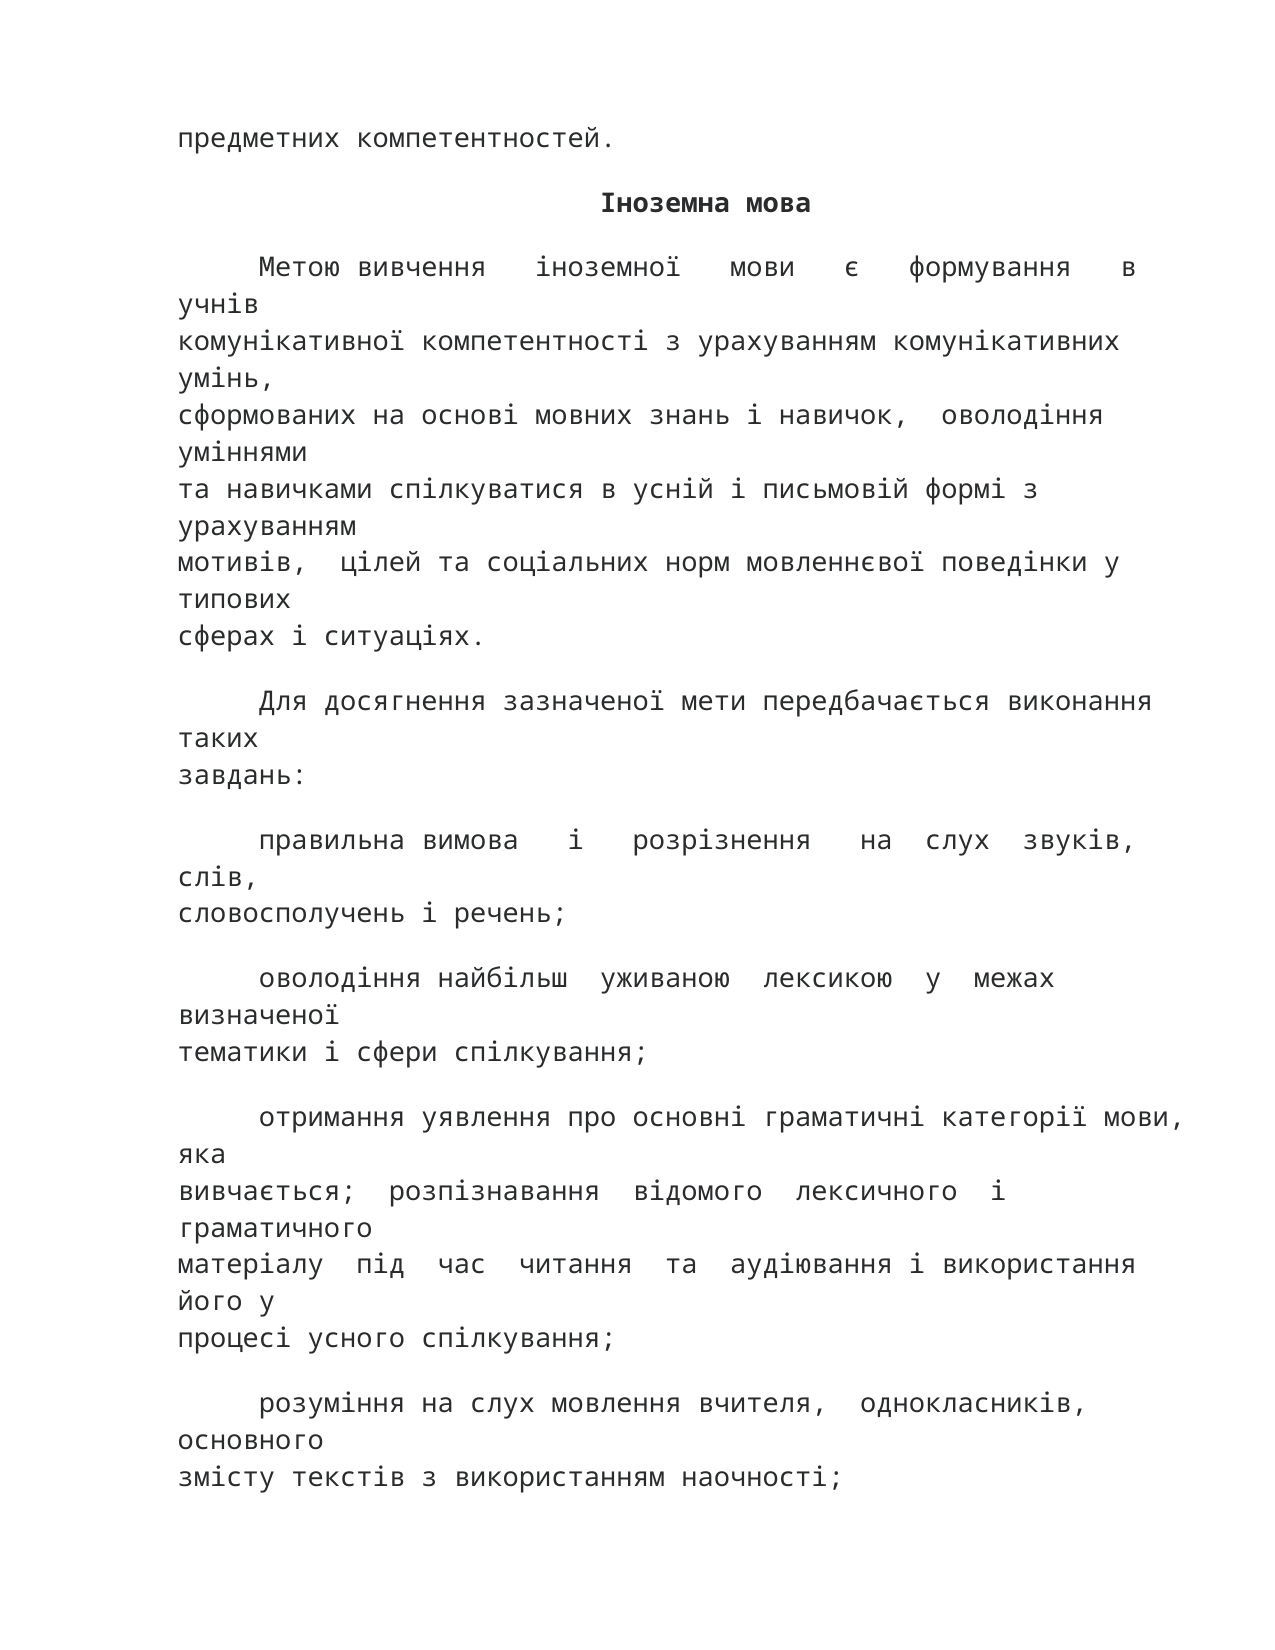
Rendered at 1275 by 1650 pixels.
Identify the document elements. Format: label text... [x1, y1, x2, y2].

text оволодіння найбільш уживаною лексикою у межах визначеної тематики і сфери спілкування; [177, 959, 1186, 1097]
text розуміння на слух мовлення вчителя, однокласників, основного змісту текстів з використанням наочності; [177, 1384, 1186, 1522]
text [177, 118, 1186, 183]
text правильна вимова і розрізнення на слух звуків, слів, словосполучень і речень; [177, 820, 1186, 959]
text отримання уявлення про основні граматичні категорії мови, яка вивчається; розпізнавання відомого лексичного і граматичного матеріалу під час читання та аудіювання і використання його у процесі усного спілкування; [177, 1097, 1186, 1384]
text Метою вивчення іноземної мови є формування в учнів комунікативної компетентності з урахуванням комунікативних умінь, сформованих на основі мовних знань і навичок, оволодіння уміннями та навичками спілкуватися в усній і письмовій формі з урахуванням мотивів, цілей та соціальних норм мовленнєвої поведінки у типових сферах і ситуаціях. [177, 248, 1186, 682]
text Для досягнення зазначеної мети передбачається виконання таких завдань: [177, 682, 1186, 820]
text Іноземна мова [177, 183, 1186, 248]
